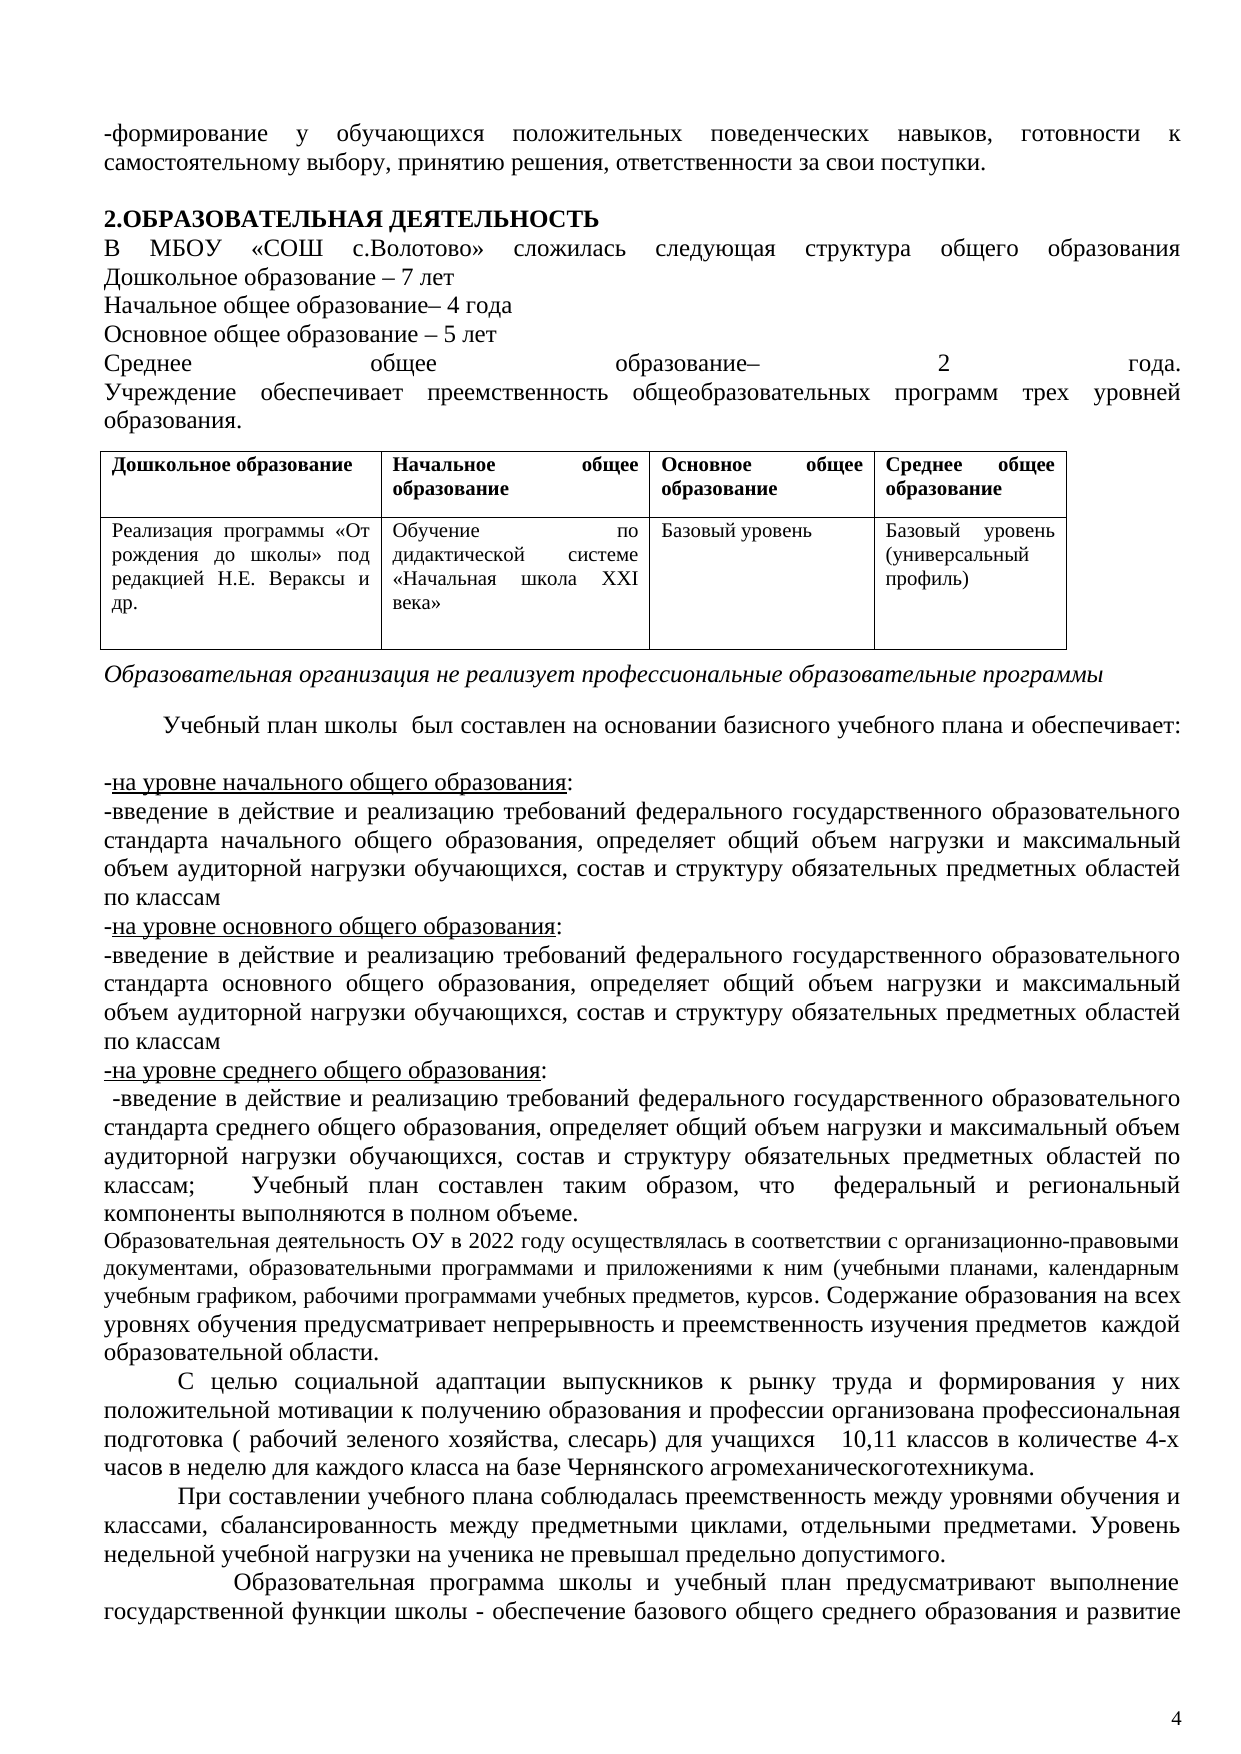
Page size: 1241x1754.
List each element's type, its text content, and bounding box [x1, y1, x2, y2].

table_cell Обучение по дидактической системе «Начальная школа XXI века» [382, 518, 649, 649]
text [103, 1567, 1181, 1625]
table_cell Базовый уровень [650, 518, 874, 649]
table_cell Базовый уровень (универсальный профиль) [875, 518, 1066, 649]
table_cell Реализация программы «От рождения до школы» под редакцией Н.Е. Вераксы и др. [101, 518, 381, 649]
table_header Дошкольное образование [101, 452, 381, 517]
text -формирование у обучающихся положительных поведенческих навыков, готовности к самостоятельному выбору, принятию решения, ответственности за свои поступки. 2.ОБРАЗОВАТЕЛЬНАЯ ДЕЯТЕЛЬНОСТЬ [103, 118, 1181, 233]
text Образовательная организация не реализует профессиональные образовательные программы [103, 659, 1181, 688]
table_header Начальное общее образование [382, 452, 649, 517]
table_header Основное общее образование [650, 452, 874, 517]
text В МБОУ «СОШ с.Волотово» сложилась следующая структура общего образования Дошкольное образование – 7 лет Начальное общее образование– 4 года Основное общее образование – 5 лет Среднее общее образование– 2 года. Учреждение обеспечивает преемственность общеобразовательных программ трех уровней образования. [103, 233, 1181, 434]
text Учебный план школы был составлен на основании базисного учебного плана и обеспечивает: -на уровне начального общего образования: -введение в действие и реализацию требований федерального государственного образовательного стандарта начального общего образования, определяет общий объем нагрузки и максимальный объем аудиторной нагрузки обучающихся, состав и структуру обязательных предметных областей по классам -на уровне основного общего образования: -введение в действие и реализацию требований федерального государственного образовательного стандарта основного общего образования, определяет общий объем нагрузки и максимальный объем аудиторной нагрузки обучающихся, состав и структуру обязательных предметных областей по классам -на уровне среднего общего образования: -введение в действие и реализацию требований федерального государственного образовательного стандарта среднего общего образования, определяет общий объем нагрузки и максимальный объем аудиторной нагрузки обучающихся, состав и структуру обязательных предметных областей по классам; Учебный план составлен таким образом, что федеральный и региональный компоненты выполняются в полном объеме. Образовательная деятельность ОУ в 2022 году осуществлялась в соответствии с организационно-правовыми документами, образовательными программами и приложениями к ним (учебными планами, календарным учебным графиком, рабочими программами учебных предметов, курсов. Содержание образования на всех уровнях обучения предусматривает непрерывность и преемственность изучения предметов каждой образовательной области. С целью социальной адаптации выпускников к рынку труда и формирования у них положительной мотивации к получению образования и профессии организована профессиональная подготовка ( рабочий зеленого хозяйства, слесарь) для учащихся 10,11 классов в количестве 4-х часов в неделю для каждого класса на базе Чернянского агромеханическоготехникума. [103, 710, 1181, 1481]
table_header Среднее общее образование [875, 452, 1066, 517]
text При составлении учебного плана соблюдалась преемственность между уровнями обучения и классами, сбалансированность между предметными циклами, отдельными предметами. Уровень недельной учебной нагрузки на ученика не превышал предельно допустимого. [103, 1481, 1181, 1567]
